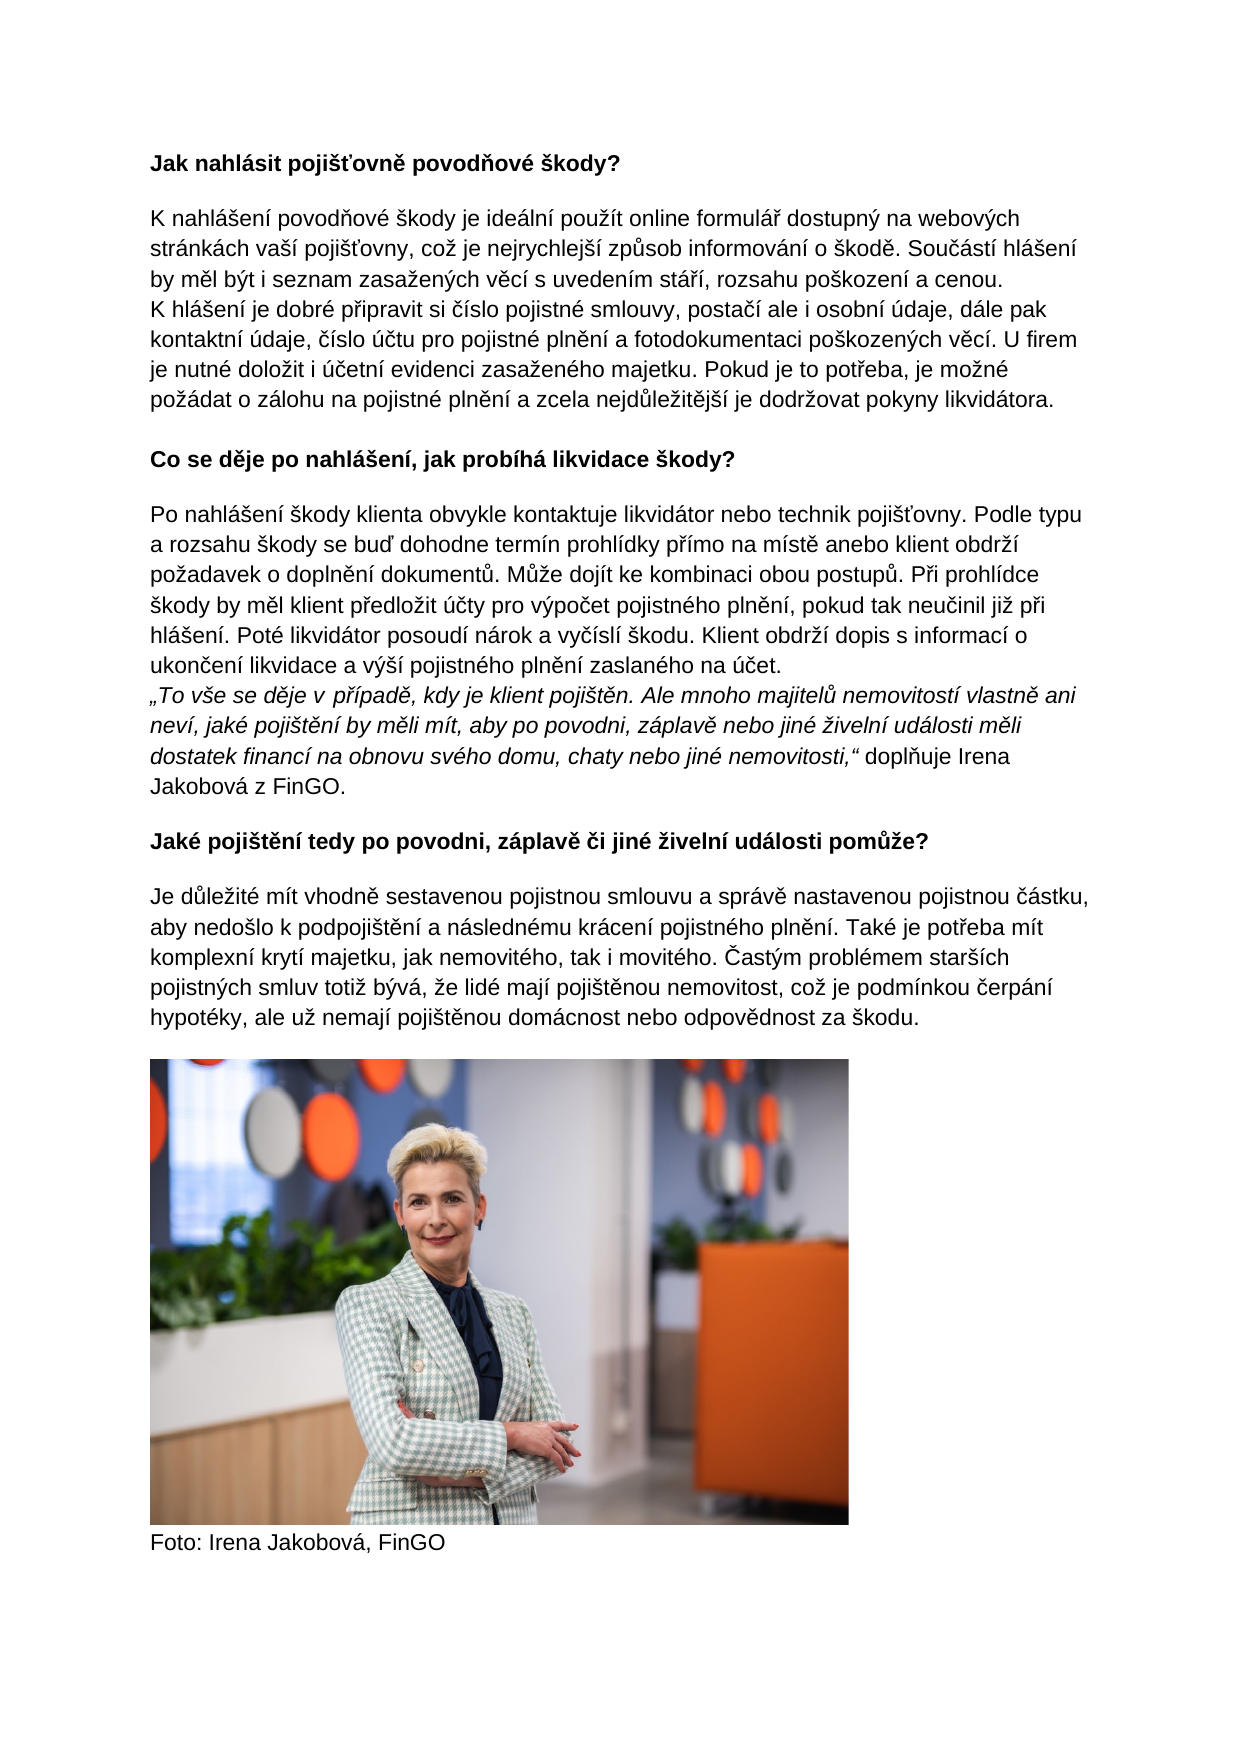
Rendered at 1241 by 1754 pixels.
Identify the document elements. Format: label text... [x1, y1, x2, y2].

text K nahlášení povodňové škody je ideální použít online formulář dostupný na webových stránkách vaší pojišťovny, což je nejrychlejší způsob informování o škodě. Součástí hlášení by měl být i seznam zasažených věcí s uvedením stáří, rozsahu poškození a cenou. K hlášení je dobré připravit si číslo pojistné smlouvy, postačí ale i osobní údaje, dále pak kontaktní údaje, číslo účtu pro pojistné plnění a fotodokumentaci poškozených věcí. U firem je nutné doložit i účetní evidenci zasaženého majetku. Pokud je to potřeba, je možné požádat o zálohu na pojistné plnění a zcela nejdůležitější je dodržovat pokyny likvidátora. [150, 205, 1090, 413]
text Je důležité mít vhodně sestavenou pojistnou smlouvu a správě nastavenou pojistnou částku, aby nedošlo k podpojištění a následnému krácení pojistného plnění. Také je potřeba mít komplexní krytí majetku, jak nemovitého, tak i movitého. Častým problémem starších pojistných smluv totiž bývá, že lidé mají pojištěnou nemovitost, což je podmínkou čerpání hypotéky, ale už nemají pojištěnou domácnost nebo odpovědnost za škodu. [150, 883, 1090, 1031]
text Po nahlášení škody klienta obvykle kontaktuje likvidátor nebo technik pojišťovny. Podle typu a rozsahu škody se buď dohodne termín prohlídky přímo na místě anebo klient obdrží požadavek o doplnění dokumentů. Může dojít ke kombinaci obou postupů. Při prohlídce škody by měl klient předložit účty pro výpočet pojistného plnění, pokud tak neučinil již při hlášení. Poté likvidátor posoudí nárok a vyčíslí škodu. Klient obdrží dopis s informací o ukončení likvidace a výší pojistného plnění zaslaného na účet. „To vše se děje v případě, kdy je klient pojištěn. Ale mnoho majitelů nemovitostí vlastně ani neví, jaké pojištění by měli mít, aby po povodni, záplavě nebo jiné živelní události měli dostatek financí na obnovu svého domu, chaty nebo jiné nemovitosti,“ doplňuje Irena Jakobová z FinGO. [150, 501, 1090, 799]
picture [150, 1059, 849, 1525]
subtitle Jak nahlásit pojišťovně povodňové škody? [150, 150, 1090, 176]
subtitle Co se děje po nahlášení, jak probíhá likvidace škody? [150, 446, 1090, 472]
text Jaké pojištění tedy po povodni, záplavě či jiné živelní události pomůže? [150, 828, 1090, 854]
